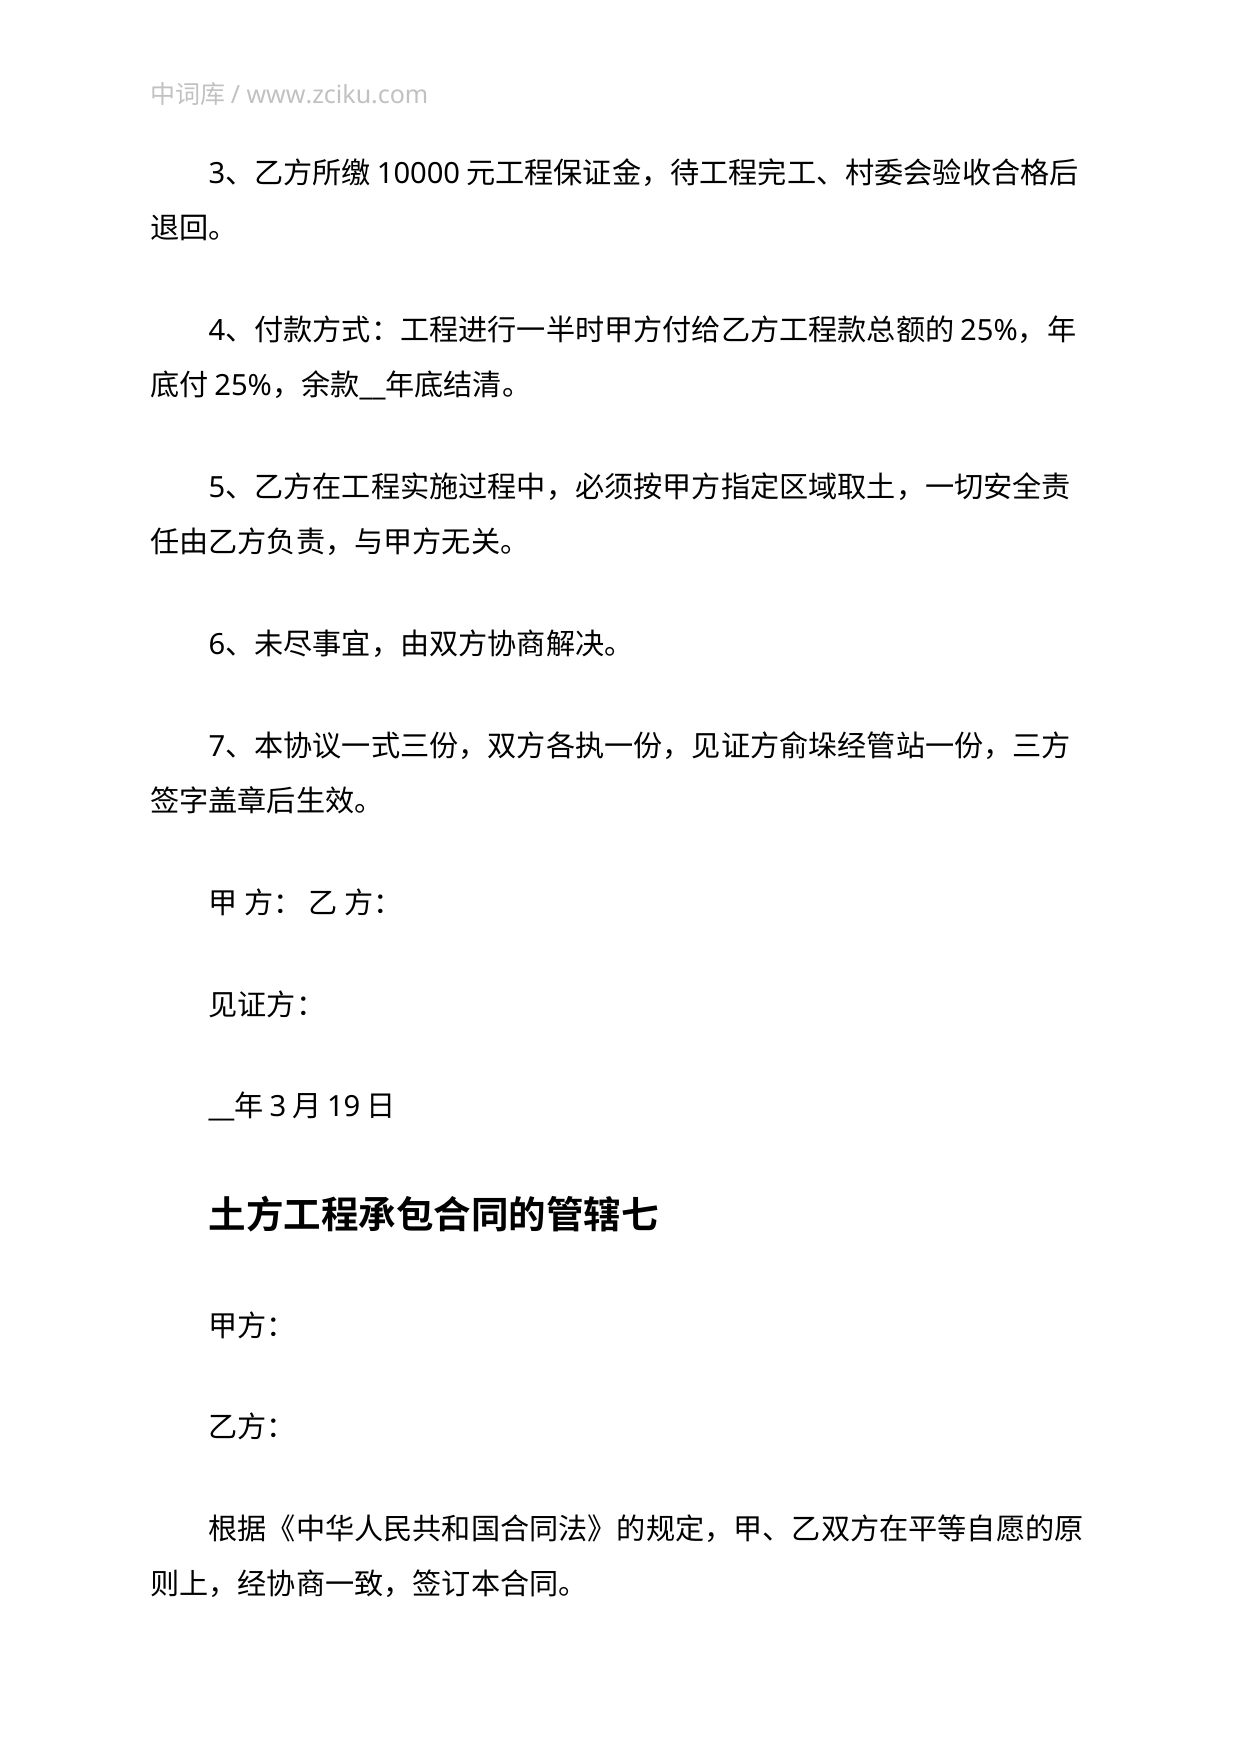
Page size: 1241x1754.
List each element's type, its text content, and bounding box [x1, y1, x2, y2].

text 甲 方： 乙 方： [150, 879, 1090, 922]
text 根据《中华人民共和国合同法》的规定，甲、乙双方在平等自愿的原则上，经协商一致，签订本合同。 [150, 1506, 1090, 1603]
text 6、未尽事宜，由双方协商解决。 [150, 621, 1090, 663]
text 5、乙方在工程实施过程中，必须按甲方指定区域取土，一切安全责任由乙方负责，与甲方无关。 [150, 464, 1090, 561]
text 土方工程承包合同的管辖七 [150, 1185, 1090, 1239]
text 7、本协议一式三份，双方各执一份，见证方俞垛经管站一份，三方签字盖章后生效。 [150, 722, 1090, 820]
text 见证方： [150, 981, 1090, 1023]
text 乙方： [150, 1404, 1090, 1446]
text 甲方： [150, 1302, 1090, 1344]
text 4、付款方式：工程进行一半时甲方付给乙方工程款总额的25%，年底付25%，余款__年底结清。 [150, 307, 1090, 404]
text __年3月19日 [150, 1083, 1090, 1125]
text 3、乙方所缴10000元工程保证金，待工程完工、村委会验收合格后退回。 [150, 150, 1090, 247]
